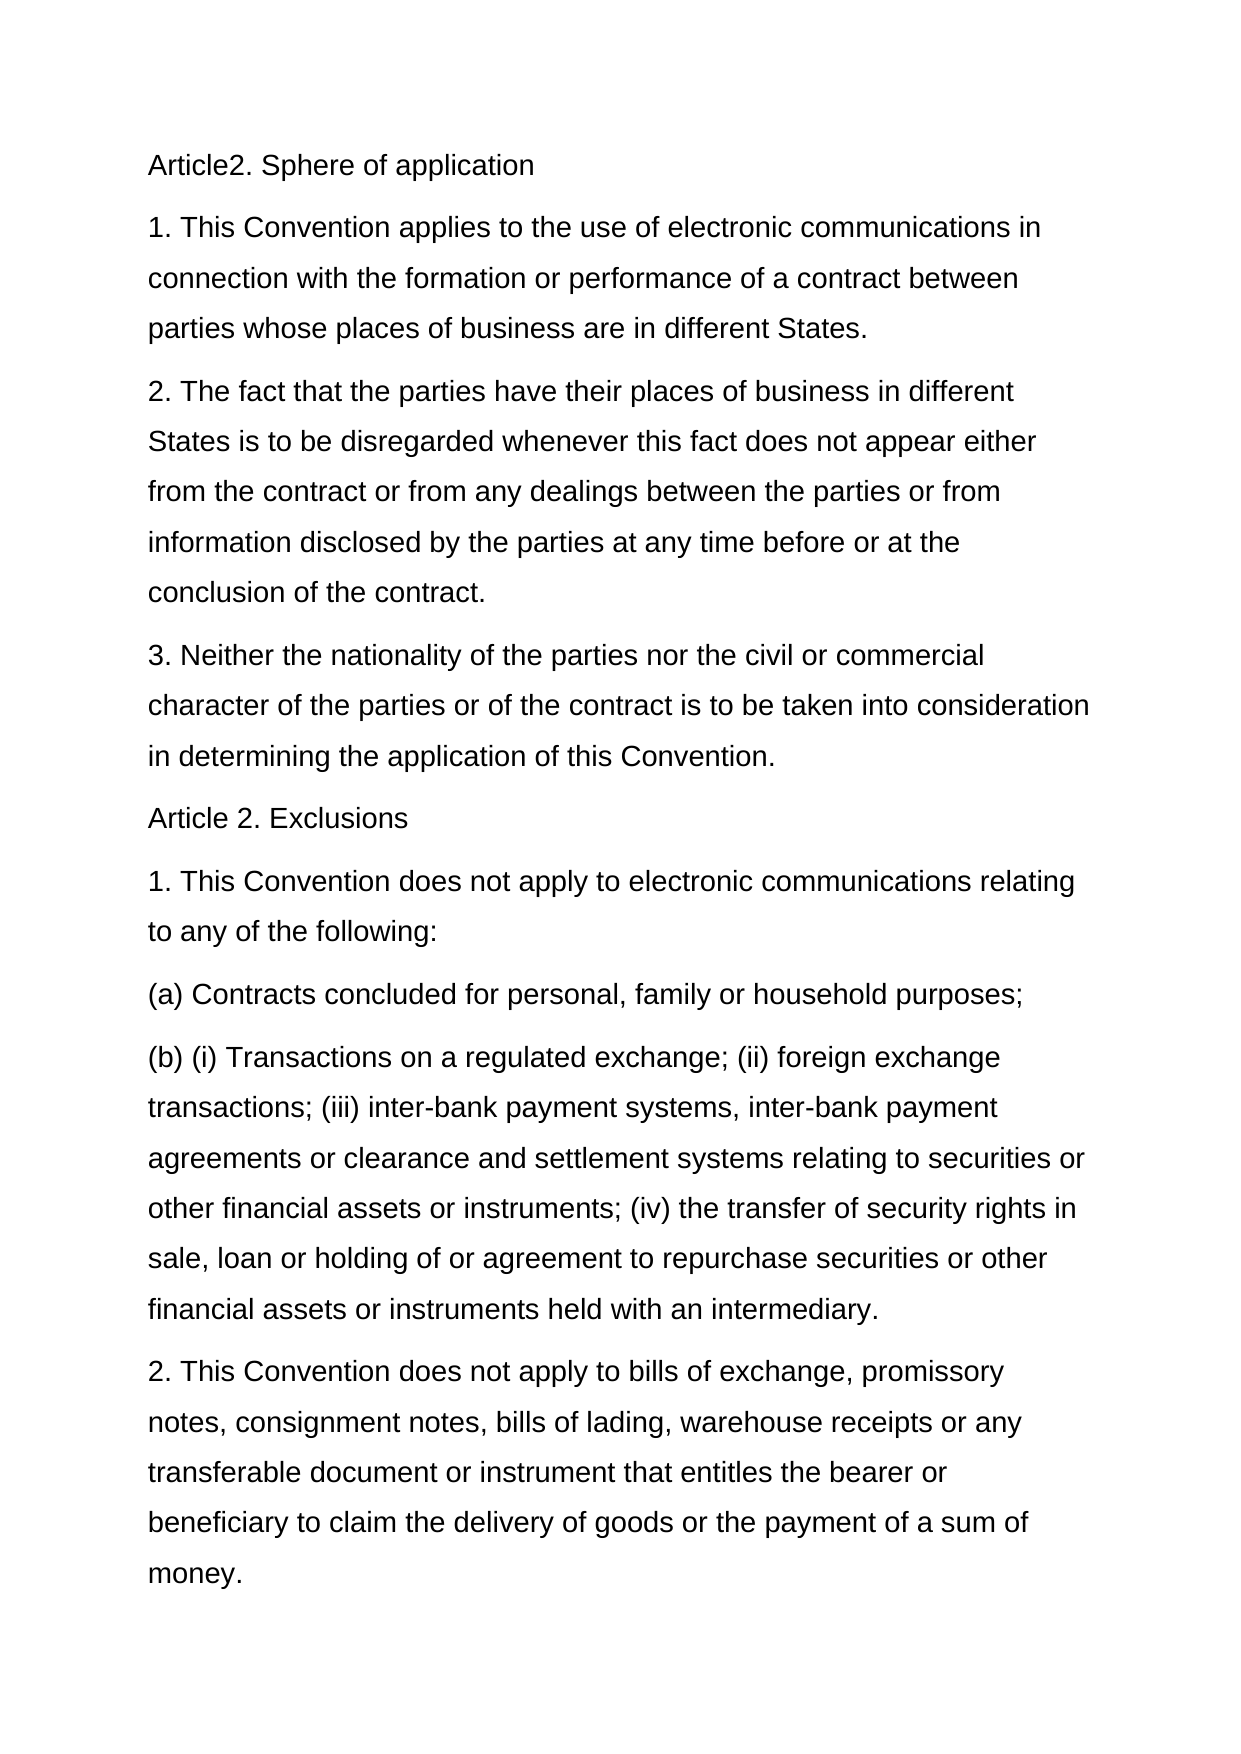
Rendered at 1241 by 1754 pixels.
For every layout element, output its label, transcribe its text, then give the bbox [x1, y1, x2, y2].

text 1. This Convention does not apply to electronic communications relating to any of the following: [148, 864, 1093, 948]
text (b) (i) Transactions on a regulated exchange; (ii) foreign exchange transactions; (iii) inter-bank payment systems, inter-bank payment agreements or clearance and settlement systems relating to securities or other financial assets or instruments; (iv) the transfer of security rights in sale, loan or holding of or agreement to repurchase securities or other financial assets or instruments held with an intermediary. [148, 1040, 1093, 1325]
text 2. The fact that the parties have their places of business in different States is to be disregarded whenever this fact does not appear either from the contract or from any dealings between the parties or from information disclosed by the parties at any time before or at the conclusion of the contract. [148, 374, 1093, 609]
text Article 2. Exclusions [148, 801, 1093, 835]
text 3. Neither the nationality of the parties nor the civil or commercial character of the parties or of the contract is to be taken into consideration in determining the application of this Convention. [148, 638, 1093, 772]
text (a) Contracts concluded for personal, family or household purposes; [148, 977, 1093, 1011]
text 2. This Convention does not apply to bills of exchange, promissory notes, consignment notes, bills of lading, warehouse receipts or any transferable document or instrument that entitles the bearer or beneficiary to claim the delivery of goods or the payment of a sum of money. [148, 1354, 1093, 1589]
text 1. This Convention applies to the use of electronic communications in connection with the formation or performance of a contract between parties whose places of business are in different States. [148, 210, 1093, 344]
text Article2. Sphere of application [148, 148, 1093, 181]
